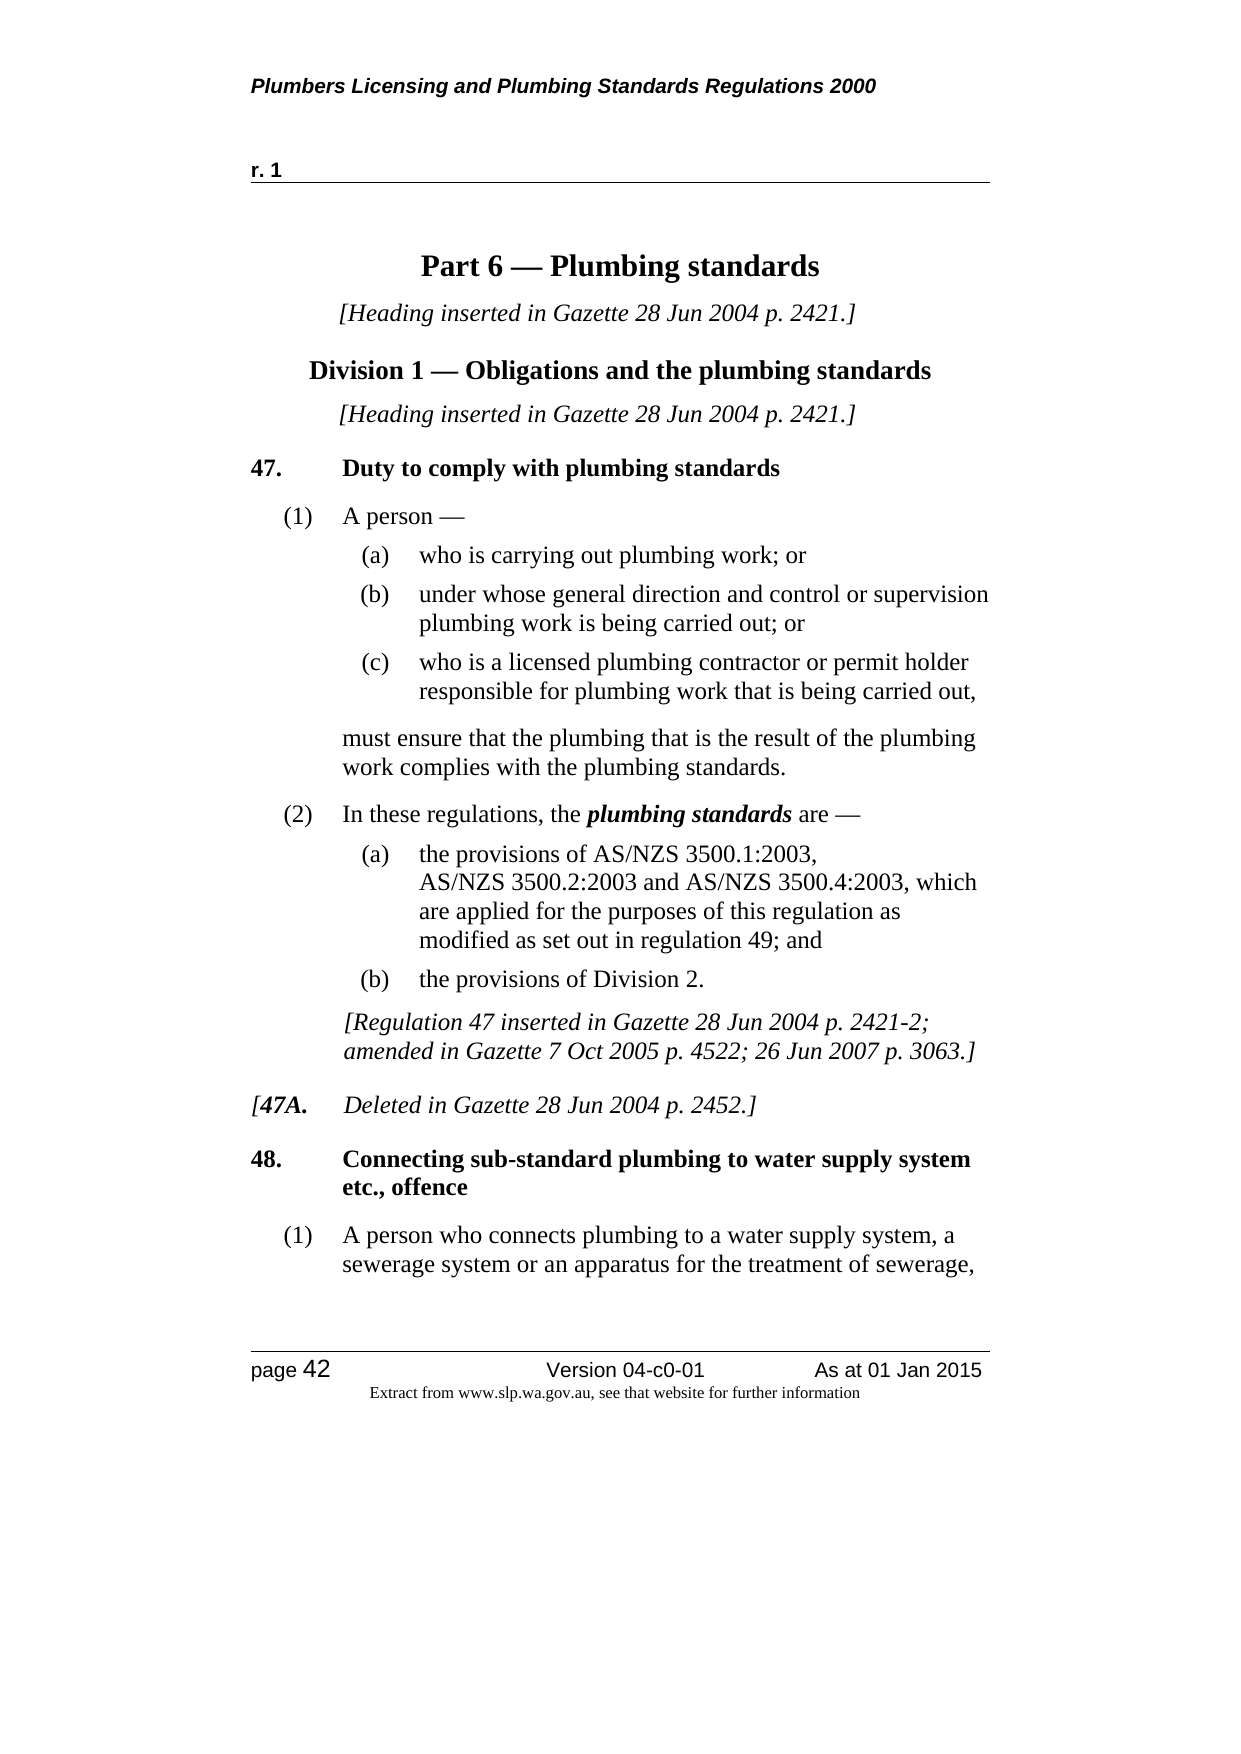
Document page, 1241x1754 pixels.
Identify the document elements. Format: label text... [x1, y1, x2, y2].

text [47A. Deleted in Gazette 28 Jun 2004 p. 2452.] [251, 1090, 990, 1119]
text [251, 1220, 990, 1277]
text (b) under whose general direction and control or supervision plumbing work is being carried out; or [251, 579, 990, 637]
text (2) In these regulations, the plumbing standards are — [251, 799, 990, 828]
subtitle 47. Duty to comply with plumbing standards [251, 453, 990, 482]
text (1) A person — [251, 501, 990, 529]
text (a) the provisions of AS/NZS 3500.1:2003, AS/NZS 3500.2:2003 and AS/NZS 3500.4:2003, which are applied for the purposes of this regulation as modified as set out in regulation 49; and [251, 839, 990, 954]
subtitle [Heading inserted in Gazette 28 Jun 2004 p. 2421.] [251, 298, 990, 327]
subtitle Division 1 — Obligations and the plumbing standards [251, 354, 990, 385]
text (c) who is a licensed plumbing contractor or permit holder responsible for plumbing work that is being carried out, [251, 647, 990, 704]
text must ensure that the plumbing that is the result of the plumbing work complies with the plumbing standards. [251, 723, 990, 781]
subtitle Part 6 — Plumbing standards [251, 247, 990, 283]
text [Regulation 47 inserted in Gazette 28 Jun 2004 p. 2421-2; amended in Gazette 7 Oct 2005 p. 4522; 26 Jun 2007 p. 3063.] [251, 1007, 990, 1065]
subtitle 48. Connecting sub-standard plumbing to water supply system etc., offence [251, 1144, 990, 1201]
subtitle [Heading inserted in Gazette 28 Jun 2004 p. 2421.] [251, 399, 990, 428]
text (a) who is carrying out plumbing work; or [251, 540, 990, 569]
text (b) the provisions of Division 2. [251, 964, 990, 993]
